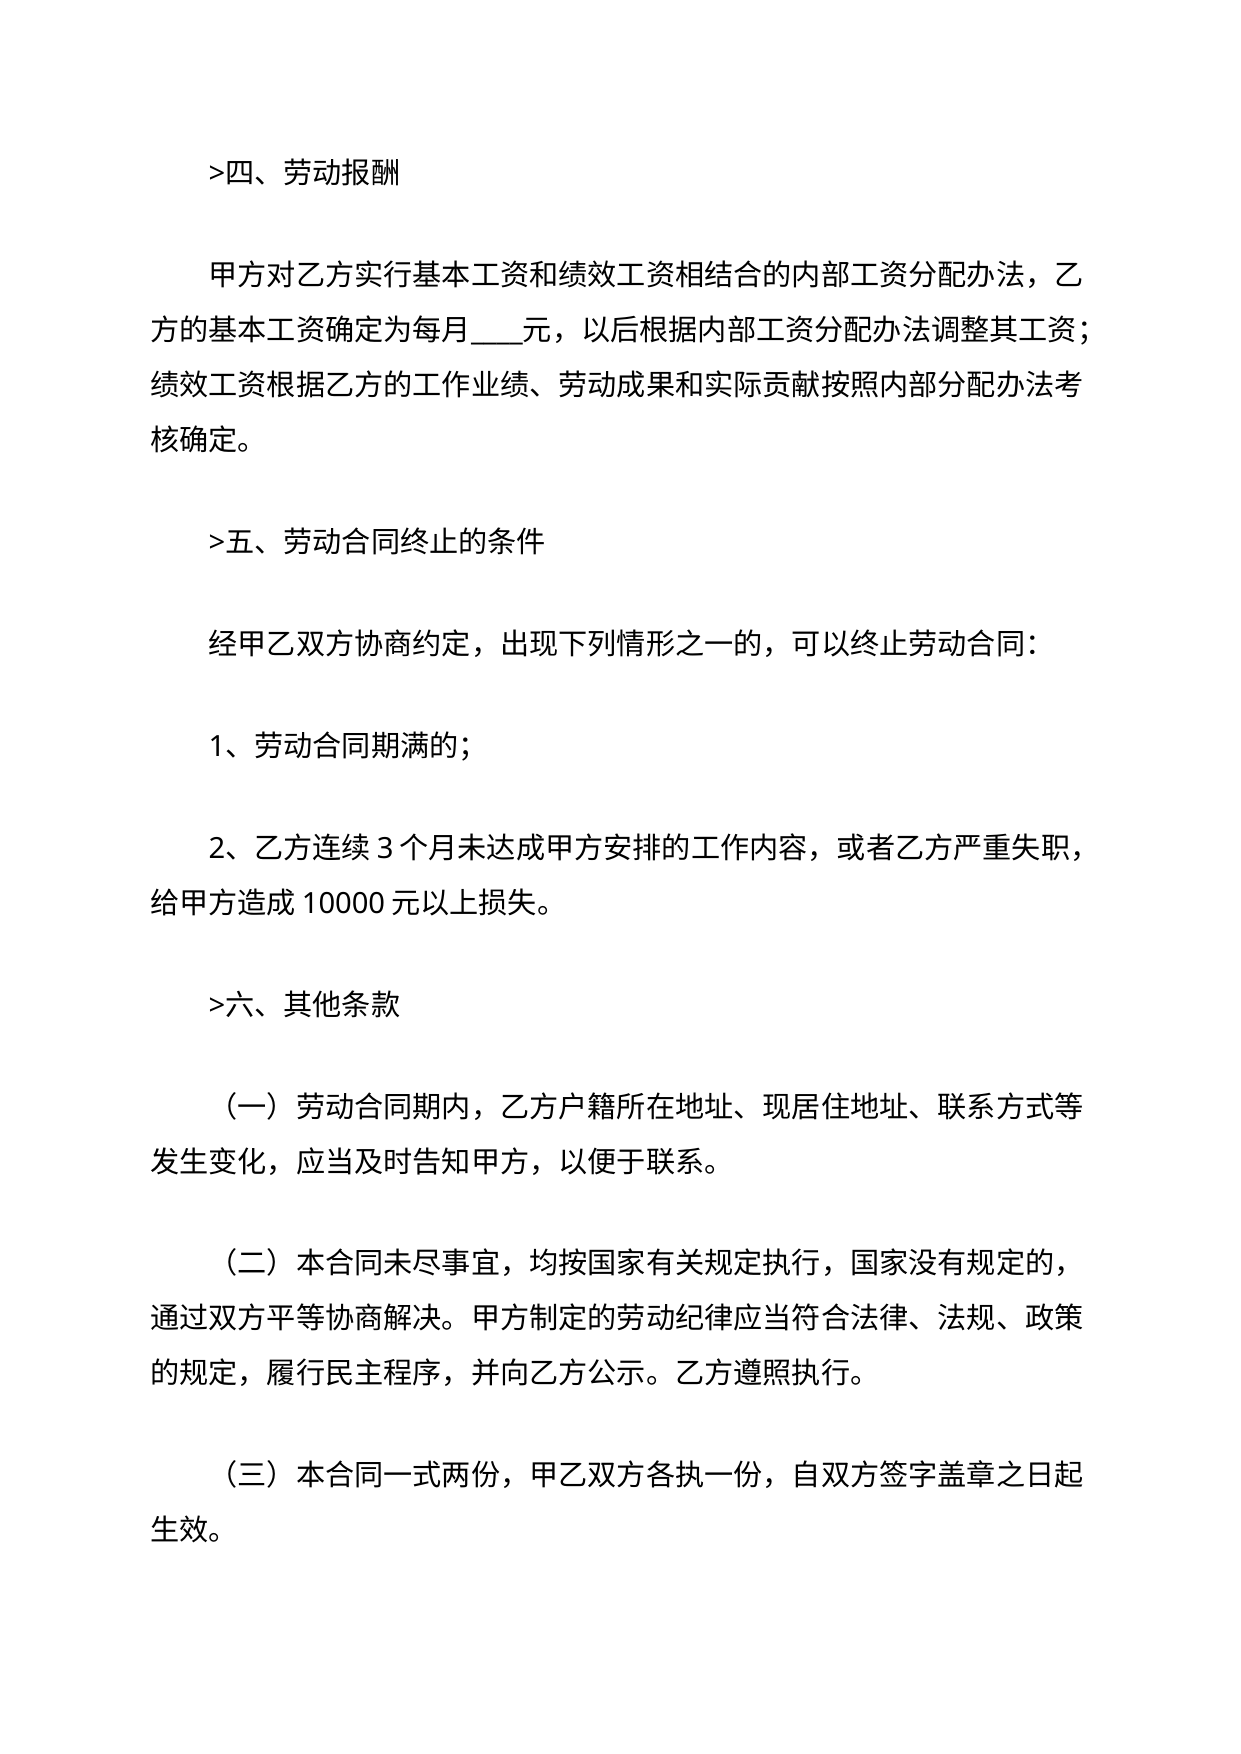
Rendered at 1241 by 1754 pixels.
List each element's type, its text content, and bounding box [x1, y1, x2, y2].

text >四、劳动报酬 [150, 150, 1090, 192]
text （一）劳动合同期内，乙方户籍所在地址、现居住地址、联系方式等发生变化，应当及时告知甲方，以便于联系。 [150, 1083, 1090, 1180]
text 2、乙方连续3个月未达成甲方安排的工作内容，或者乙方严重失职，给甲方造成10000元以上损失。 [150, 824, 1090, 922]
text 1、劳动合同期满的； [150, 722, 1090, 765]
text 甲方对乙方实行基本工资和绩效工资相结合的内部工资分配办法，乙方的基本工资确定为每月____元，以后根据内部工资分配办法调整其工资；绩效工资根据乙方的工作业绩、劳动成果和实际贡献按照内部分配办法考核确定。 [150, 252, 1090, 459]
text （三）本合同一式两份，甲乙双方各执一份，自双方签字盖章之日起生效。 [150, 1451, 1090, 1549]
text 经甲乙双方协商约定，出现下列情形之一的，可以终止劳动合同： [150, 621, 1090, 663]
text >五、劳动合同终止的条件 [150, 518, 1090, 561]
text （二）本合同未尽事宜，均按国家有关规定执行，国家没有规定的，通过双方平等协商解决。甲方制定的劳动纪律应当符合法律、法规、政策的规定，履行民主程序，并向乙方公示。乙方遵照执行。 [150, 1240, 1090, 1392]
text >六、其他条款 [150, 981, 1090, 1024]
